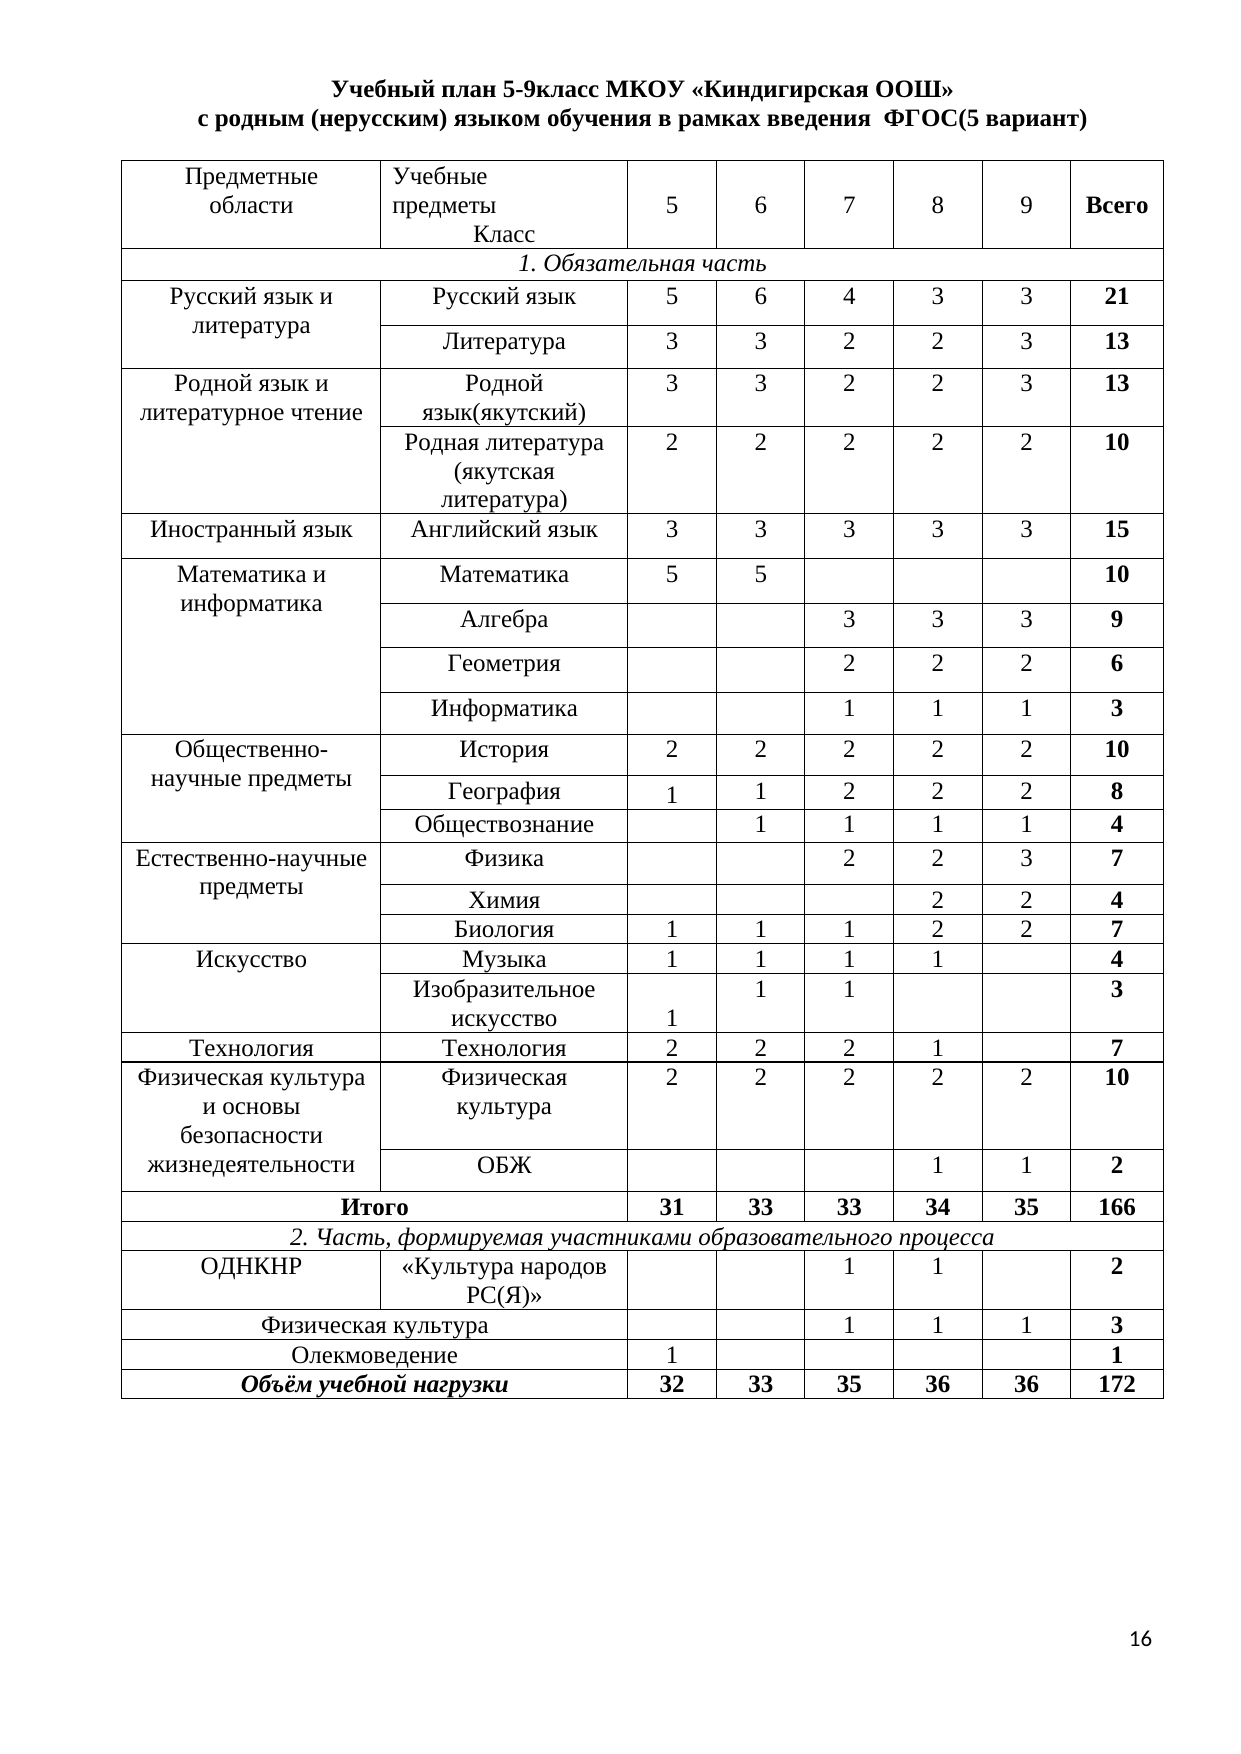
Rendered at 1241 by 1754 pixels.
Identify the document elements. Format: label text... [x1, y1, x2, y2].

table_cell [628, 843, 716, 884]
table_cell 34 [894, 1192, 982, 1221]
table_cell 1 [628, 944, 716, 973]
table_cell 36 [983, 1370, 1070, 1398]
table_cell [717, 1340, 804, 1368]
table_cell 2 [628, 1033, 716, 1061]
table_cell Русский язык [381, 281, 627, 325]
table_cell [717, 1310, 804, 1339]
table_cell Математика и информатика [122, 559, 380, 733]
table_cell 31 [628, 1192, 716, 1221]
table_cell 2 [894, 326, 982, 367]
table_cell Физика [381, 843, 627, 884]
table_cell 2 [894, 369, 982, 426]
table_cell 3 [628, 369, 716, 426]
table_cell 2 [894, 648, 982, 692]
table_cell Иностранный язык [122, 514, 380, 558]
table_cell [717, 693, 804, 733]
table_cell 2 [717, 427, 804, 513]
table_cell 1 [805, 915, 893, 943]
table_cell 2 [805, 776, 893, 808]
table_cell 2 [805, 326, 893, 367]
table_header 8 [894, 161, 982, 247]
table_header 9 [983, 161, 1070, 247]
table_cell Родной язык(якутский) [381, 369, 627, 426]
table_cell Общественно-научные предметы [122, 735, 380, 842]
table_cell 2 [805, 648, 893, 692]
table_cell Музыка [381, 944, 627, 973]
table_cell 3 [983, 514, 1070, 558]
table_cell 7 [1071, 915, 1163, 943]
table_cell 2 [805, 843, 893, 884]
table_cell 1 [717, 944, 804, 973]
table_cell 4 [1071, 944, 1163, 973]
text Учебный план 5-9класс МКОУ «Киндигирская ООШ» [133, 74, 1152, 103]
table_cell 2 [628, 735, 716, 775]
table_cell Информатика [381, 693, 627, 733]
table_cell 35 [983, 1192, 1070, 1221]
table_cell 2 [1071, 1251, 1163, 1309]
table_cell 2 [805, 369, 893, 426]
table_cell Технология [122, 1033, 380, 1061]
table_cell 1 [805, 810, 893, 842]
table_cell 1 [628, 1340, 716, 1368]
table_cell 5 [628, 559, 716, 603]
table_cell 2 [628, 1063, 716, 1149]
table_cell 33 [717, 1192, 804, 1221]
table_cell 2 [983, 885, 1070, 913]
table_cell 1 [717, 974, 804, 1032]
table_cell Олекмоведение [122, 1340, 627, 1368]
table_cell [628, 885, 716, 913]
table_cell [983, 1340, 1070, 1368]
table_cell 3 [894, 604, 982, 647]
table_cell 1 [717, 810, 804, 842]
table_cell [805, 559, 893, 603]
table_cell Английский язык [381, 514, 627, 558]
table_cell 1 [894, 1310, 982, 1339]
table_cell [717, 604, 804, 647]
table_cell 1 [894, 1150, 982, 1191]
table_cell 2 [805, 427, 893, 513]
table_cell 3 [717, 514, 804, 558]
table_cell 3 [1071, 693, 1163, 733]
table_cell 172 [1071, 1370, 1163, 1398]
table_cell 3 [983, 369, 1070, 426]
table_cell [894, 974, 982, 1032]
table_cell 2 [894, 735, 982, 775]
table_cell [983, 1251, 1070, 1309]
table_cell 3 [717, 326, 804, 367]
table_cell 1 [628, 776, 716, 808]
table_cell Родная литература (якутская литература) [381, 427, 627, 513]
table_cell «Культура народов РС(Я)» [381, 1251, 627, 1309]
table_cell 13 [1071, 326, 1163, 367]
table_cell 3 [983, 326, 1070, 367]
table_cell 166 [1071, 1192, 1163, 1221]
table_header 7 [805, 161, 893, 247]
table_cell Алгебра [381, 604, 627, 647]
table_header 6 [717, 161, 804, 247]
text с родным (нерусским) языком обучения в рамках введения ФГОС(5 вариант) [133, 103, 1152, 131]
table_cell 1 [805, 1310, 893, 1339]
table_cell [717, 885, 804, 913]
table_cell 32 [628, 1370, 716, 1398]
table_cell 10 [1071, 1063, 1163, 1149]
table_cell 1 [628, 915, 716, 943]
table_cell 2 [894, 1063, 982, 1149]
table_cell [717, 648, 804, 692]
table_cell 1 [983, 1310, 1070, 1339]
table_cell Физическая культура и основы безопасности жизнедеятельности [122, 1063, 380, 1191]
table_cell 2 [983, 776, 1070, 808]
table_cell 2. Часть, формируемая участниками образовательного процесса [122, 1222, 1163, 1250]
table_cell 1 [1071, 1340, 1163, 1368]
table_cell Обществознание [381, 810, 627, 842]
table_cell 2 [805, 1033, 893, 1061]
table_cell 2 [983, 648, 1070, 692]
table_cell 1 [717, 776, 804, 808]
table_cell 6 [717, 281, 804, 325]
table_cell 2 [717, 1063, 804, 1149]
table_cell 1 [717, 915, 804, 943]
table_cell 35 [805, 1370, 893, 1398]
table_cell 2 [628, 427, 716, 513]
table_cell 2 [805, 1063, 893, 1149]
table_cell [983, 974, 1070, 1032]
table_cell 13 [1071, 369, 1163, 426]
table_cell 1 [894, 1251, 982, 1309]
table_cell 3 [717, 369, 804, 426]
table_cell ОДНКНР [122, 1251, 380, 1309]
table_cell 33 [805, 1192, 893, 1221]
table_cell 2 [894, 776, 982, 808]
table_cell Объём учебной нагрузки [122, 1370, 627, 1398]
table_cell [983, 1033, 1070, 1061]
table_cell 33 [717, 1370, 804, 1398]
table_cell [805, 885, 893, 913]
table_cell [628, 1251, 716, 1309]
table_cell Физическая культура [381, 1063, 627, 1149]
table_cell 1 [983, 693, 1070, 733]
table_cell 1 [805, 974, 893, 1032]
table_cell 9 [1071, 604, 1163, 647]
table_cell 3 [1071, 1310, 1163, 1339]
table_cell [628, 1150, 716, 1191]
table_cell Технология [381, 1033, 627, 1061]
table_cell [805, 1150, 893, 1191]
table_cell 8 [1071, 776, 1163, 808]
table_header Учебные предметы Класс [381, 161, 627, 247]
table_cell 2 [717, 735, 804, 775]
table_cell 7 [1071, 1033, 1163, 1061]
table_cell 1 [983, 810, 1070, 842]
table_cell 2 [983, 1063, 1070, 1149]
table_cell 2 [894, 843, 982, 884]
table_header 5 [628, 161, 716, 247]
table_cell 2 [894, 915, 982, 943]
table_cell 7 [1071, 843, 1163, 884]
table_cell Родной язык и литературное чтение [122, 369, 380, 513]
table_cell 1 [805, 944, 893, 973]
table_cell 15 [1071, 514, 1163, 558]
table_cell 3 [983, 281, 1070, 325]
table_cell 3 [805, 604, 893, 647]
table_cell 3 [894, 281, 982, 325]
table_cell 1. Обязательная часть [122, 249, 1163, 280]
table_header Предметные области [122, 161, 380, 247]
table_cell География [381, 776, 627, 808]
table_cell 2 [983, 915, 1070, 943]
table_cell 1 [805, 1251, 893, 1309]
table_cell 1 [894, 693, 982, 733]
table_cell Изобразительное искусство [381, 974, 627, 1032]
table_cell Искусство [122, 944, 380, 1032]
table_cell 10 [1071, 559, 1163, 603]
table_cell [628, 693, 716, 733]
table_cell [717, 1251, 804, 1309]
table_cell 1 [894, 1033, 982, 1061]
table_cell 2 [1071, 1150, 1163, 1191]
table_cell 10 [1071, 427, 1163, 513]
table_cell 3 [628, 326, 716, 367]
table_cell [805, 1340, 893, 1368]
table_cell Литература [381, 326, 627, 367]
table_cell [717, 843, 804, 884]
table_cell Геометрия [381, 648, 627, 692]
table_cell Физическая культура [122, 1310, 627, 1339]
table_cell [894, 559, 982, 603]
table_cell ОБЖ [381, 1150, 627, 1191]
table_cell 1 [983, 1150, 1070, 1191]
table_cell 3 [983, 604, 1070, 647]
table_cell 2 [805, 735, 893, 775]
table_cell 5 [717, 559, 804, 603]
table_cell 10 [1071, 735, 1163, 775]
table_cell 5 [628, 281, 716, 325]
table_cell 6 [1071, 648, 1163, 692]
table_cell 3 [805, 514, 893, 558]
table_cell 1 [805, 693, 893, 733]
table_cell Математика [381, 559, 627, 603]
table_header Всего [1071, 161, 1163, 247]
table_cell Химия [381, 885, 627, 913]
table_cell 4 [1071, 810, 1163, 842]
table_cell 2 [894, 885, 982, 913]
table_cell 4 [805, 281, 893, 325]
table_cell 3 [628, 514, 716, 558]
table_cell 1 [894, 810, 982, 842]
table_cell [717, 1150, 804, 1191]
table_cell Итого [122, 1192, 627, 1221]
table_cell История [381, 735, 627, 775]
table_cell 21 [1071, 281, 1163, 325]
table_cell [628, 1310, 716, 1339]
table_cell [983, 944, 1070, 973]
table_cell Русский язык и литература [122, 281, 380, 367]
table_cell [894, 1340, 982, 1368]
table_cell 2 [717, 1033, 804, 1061]
table_cell 2 [983, 735, 1070, 775]
table_cell Естественно-научные предметы [122, 843, 380, 943]
table_cell [628, 604, 716, 647]
table_cell [983, 559, 1070, 603]
table_cell 2 [983, 427, 1070, 513]
table_cell [628, 648, 716, 692]
table_cell 2 [894, 427, 982, 513]
table_cell 1 [628, 974, 716, 1032]
table_cell 3 [894, 514, 982, 558]
table_cell 1 [894, 944, 982, 973]
table_cell 4 [1071, 885, 1163, 913]
table_cell 36 [894, 1370, 982, 1398]
table_cell [628, 810, 716, 842]
table_cell 3 [983, 843, 1070, 884]
table_cell Биология [381, 915, 627, 943]
table_cell 3 [1071, 974, 1163, 1032]
